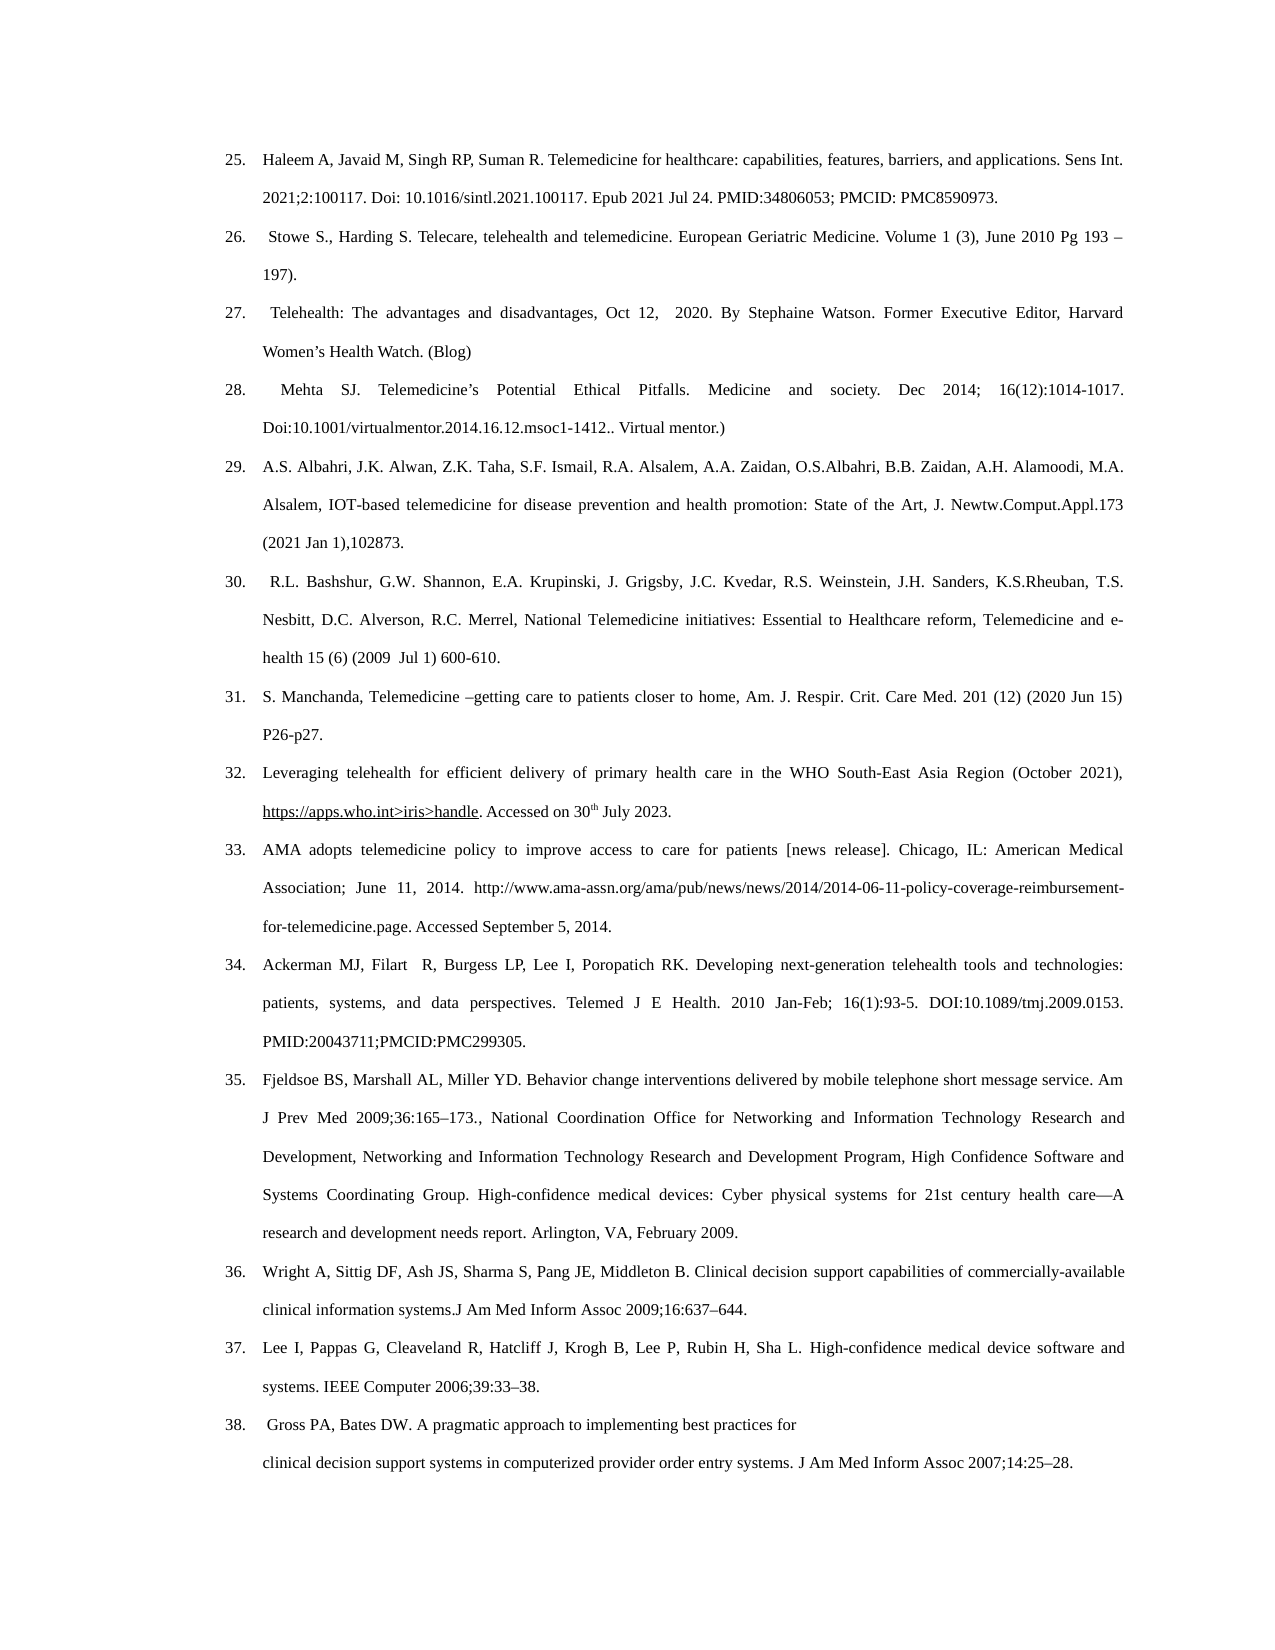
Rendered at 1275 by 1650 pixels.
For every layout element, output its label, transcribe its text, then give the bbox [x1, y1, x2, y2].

list Lee I, Pappas G, Cleaveland R, Hatcliff J, Krogh B, Lee P, Rubin H, Sha L. High-confidence medical device software and systems. IEEE Computer 2006;39:33–38. [225, 1338, 1125, 1396]
list Telehealth: The advantages and disadvantages, Oct 12, 2020. By Stephaine Watson. Former Executive Editor, Harvard Women’s Health Watch. (Blog) [225, 303, 1125, 361]
list Mehta SJ. Telemedicine’s Potential Ethical Pitfalls. Medicine and society. Dec 2014; 16(12):1014-1017. Doi:10.1001/virtualmentor.2014.16.12.msoc1-1412.. Virtual mentor.) [225, 380, 1125, 437]
list R.L. Bashshur, G.W. Shannon, E.A. Krupinski, J. Grigsby, J.C. Kvedar, R.S. Weinstein, J.H. Sanders, K.S.Rheuban, T.S. Nesbitt, D.C. Alverson, R.C. Merrel, National Telemedicine initiatives: Essential to Healthcare reform, Telemedicine and e-health 15 (6) (2009 Jul 1) 600-610. [225, 572, 1125, 667]
list Ackerman MJ, Filart R, Burgess LP, Lee I, Poropatich RK. Developing next-generation telehealth tools and technologies: patients, systems, and data perspectives. Telemed J E Health. 2010 Jan-Feb; 16(1):93-5. DOI:10.1089/tmj.2009.0153. PMID:20043711;PMCID:PMC299305. [225, 955, 1125, 1051]
list Haleem A, Javaid M, Singh RP, Suman R. Telemedicine for healthcare: capabilities, features, barriers, and applications. Sens Int. 2021;2:100117. Doi: 10.1016/sintl.2021.100117. Epub 2021 Jul 24. PMID:34806053; PMCID: PMC8590973. [225, 150, 1125, 207]
list AMA adopts telemedicine policy to improve access to care for patients [news release]. Chicago, IL: American Medical Association; June 11, 2014. http://www.ama-assn.org/ama/pub/news/news/2014/2014-06-11-policy-coverage-reimbursement-for-telemedicine.page. Accessed September 5, 2014. [225, 840, 1125, 936]
list Fjeldsoe BS, Marshall AL, Miller YD. Behavior change interventions delivered by mobile telephone short message service. Am J Prev Med 2009;36:165–173., National Coordination Office for Networking and Information Technology Research and Development, Networking and Information Technology Research and Development Program, High Confidence Software and Systems Coordinating Group. High-confidence medical devices: Cyber physical systems for 21st century health care—A research and development needs report. Arlington, VA, February 2009. [225, 1070, 1125, 1242]
list Gross PA, Bates DW. A pragmatic approach to implementing best practices for [225, 1415, 1125, 1434]
list clinical decision support systems in computerized provider order entry systems. J Am Med Inform Assoc 2007;14:25–28. [262, 1453, 1125, 1472]
list Wright A, Sittig DF, Ash JS, Sharma S, Pang JE, Middleton B. Clinical decision support capabilities of commercially-available clinical information systems.J Am Med Inform Assoc 2009;16:637–644. [225, 1262, 1125, 1319]
list S. Manchanda, Telemedicine –getting care to patients closer to home, Am. J. Respir. Crit. Care Med. 201 (12) (2020 Jun 15) P26-p27. [225, 687, 1125, 744]
list Stowe S., Harding S. Telecare, telehealth and telemedicine. European Geriatric Medicine. Volume 1 (3), June 2010 Pg 193 – 197). [225, 227, 1125, 284]
list Leveraging telehealth for efficient delivery of primary health care in the WHO South-East Asia Region (October 2021), https://apps.who.int>iris>handle. Accessed on 30th July 2023. [225, 763, 1125, 821]
list A.S. Albahri, J.K. Alwan, Z.K. Taha, S.F. Ismail, R.A. Alsalem, A.A. Zaidan, O.S.Albahri, B.B. Zaidan, A.H. Alamoodi, M.A. Alsalem, IOT-based telemedicine for disease prevention and health promotion: State of the Art, J. Newtw.Comput.Appl.173 (2021 Jan 1),102873. [225, 457, 1125, 552]
